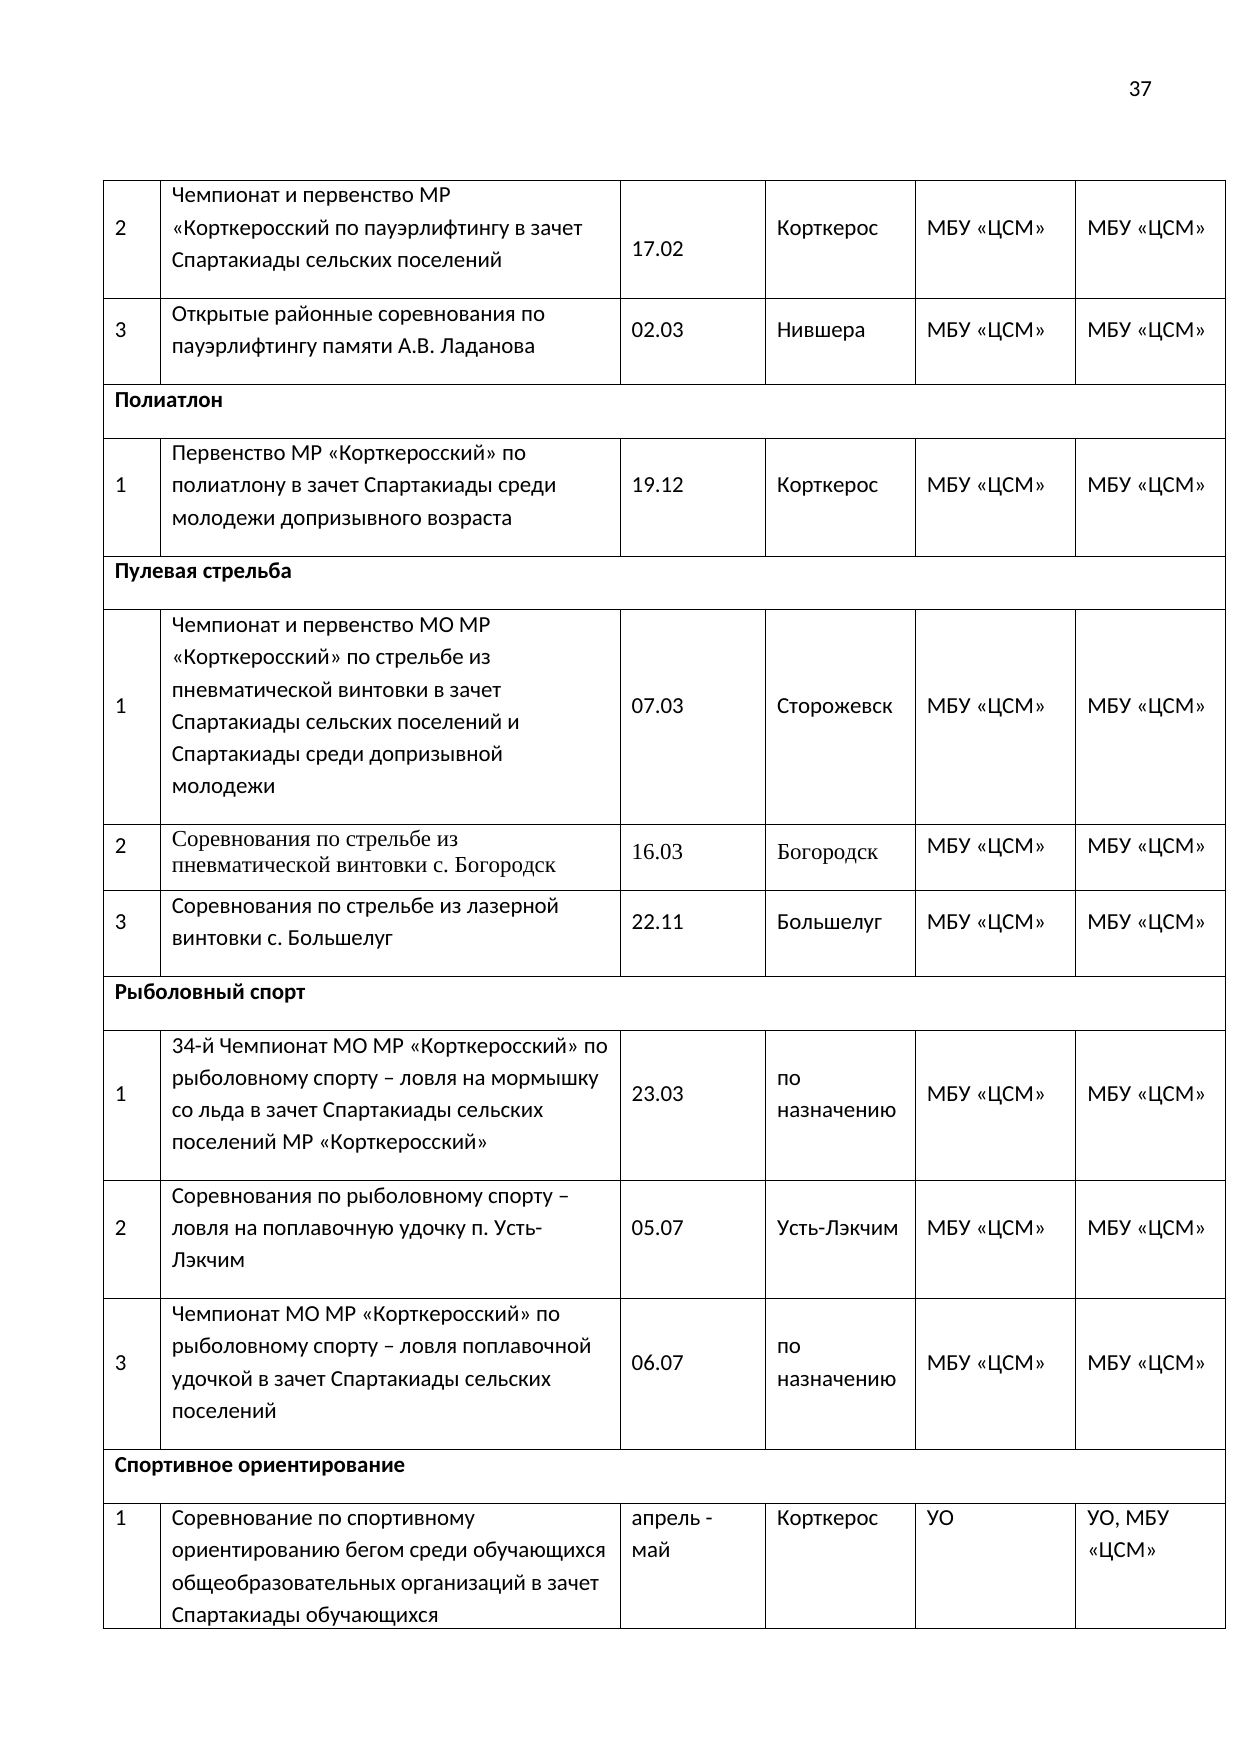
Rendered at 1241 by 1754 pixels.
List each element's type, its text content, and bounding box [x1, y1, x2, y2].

table_cell 17.02 [621, 181, 765, 298]
table_cell по назначению [766, 1299, 915, 1449]
table_cell Нившера [766, 299, 915, 384]
table_cell Богородск [766, 825, 915, 890]
table_cell 3 [104, 1299, 160, 1449]
table_cell 16.03 [621, 825, 765, 890]
table_cell МБУ «ЦСМ» [1076, 891, 1225, 976]
table_cell УО, МБУ «ЦСМ» [1076, 1504, 1225, 1628]
table_cell МБУ «ЦСМ» [916, 181, 1075, 298]
table_cell Пулевая стрельба [104, 557, 1225, 609]
table_cell Большелуг [766, 891, 915, 976]
table_cell Спортивное ориентирование [104, 1450, 1225, 1502]
table_cell МБУ «ЦСМ» [916, 1299, 1075, 1449]
table_cell 19.12 [621, 439, 765, 556]
table_cell МБУ «ЦСМ» [916, 1031, 1075, 1180]
table_cell 2 [104, 181, 160, 298]
table_cell Открытые районные соревнования по пауэрлифтингу памяти А.В. Ладанова [161, 299, 620, 384]
table_cell МБУ «ЦСМ» [1076, 610, 1225, 824]
table_cell МБУ «ЦСМ» [916, 825, 1075, 890]
table_cell МБУ «ЦСМ» [916, 610, 1075, 824]
table_cell Чемпионат и первенство МР «Корткеросский по пауэрлифтингу в зачет Спартакиады сельских поселений [161, 181, 620, 298]
table_cell 1 [104, 439, 160, 556]
table_cell МБУ «ЦСМ» [1076, 825, 1225, 890]
table_cell 05.07 [621, 1181, 765, 1298]
table_cell 02.03 [621, 299, 765, 384]
table_cell МБУ «ЦСМ» [916, 439, 1075, 556]
table_cell Рыболовный спорт [104, 977, 1225, 1030]
table_cell МБУ «ЦСМ» [1076, 1031, 1225, 1180]
table_cell 34-й Чемпионат МО МР «Корткеросский» по рыболовному спорту – ловля на мормышку со льда в зачет Спартакиады сельских поселений МР «Корткеросский» [161, 1031, 620, 1180]
table_cell Чемпионат и первенство МО МР «Корткеросский» по стрельбе из пневматической винтовки в зачет Спартакиады сельских поселений и Спартакиады среди допризывной молодежи [161, 610, 620, 824]
table_cell Сторожевск [766, 610, 915, 824]
table_cell Корткерос [766, 439, 915, 556]
table_cell МБУ «ЦСМ» [1076, 1299, 1225, 1449]
table_cell 07.03 [621, 610, 765, 824]
table_cell Соревнования по рыболовному спорту – ловля на поплавочную удочку п. Усть-Лэкчим [161, 1181, 620, 1298]
table_cell МБУ «ЦСМ» [916, 299, 1075, 384]
table_cell апрель - май [621, 1504, 765, 1628]
table_cell 22.11 [621, 891, 765, 976]
table_cell Корткерос [766, 1504, 915, 1628]
table_cell 1 [104, 1031, 160, 1180]
table_cell Первенство МР «Корткеросский» по полиатлону в зачет Спартакиады среди молодежи допризывного возраста [161, 439, 620, 556]
table_cell УО [916, 1504, 1075, 1628]
table_cell 2 [104, 1181, 160, 1298]
table_cell 06.07 [621, 1299, 765, 1449]
table_cell Чемпионат МО МР «Корткеросский» по рыболовному спорту – ловля поплавочной удочкой в зачет Спартакиады сельских поселений [161, 1299, 620, 1449]
table_cell 3 [104, 299, 160, 384]
table_cell МБУ «ЦСМ» [916, 891, 1075, 976]
table_cell МБУ «ЦСМ» [1076, 299, 1225, 384]
table_cell МБУ «ЦСМ» [1076, 439, 1225, 556]
table_cell Усть-Лэкчим [766, 1181, 915, 1298]
table_cell 3 [104, 891, 160, 976]
table_cell 1 [104, 610, 160, 824]
table_cell Соревнования по стрельбе из пневматической винтовки с. Богородск [161, 825, 620, 890]
table_cell Корткерос [766, 181, 915, 298]
table_cell 23.03 [621, 1031, 765, 1180]
table_cell МБУ «ЦСМ» [1076, 181, 1225, 298]
table_cell 1 [104, 1504, 160, 1628]
table_cell 2 [104, 825, 160, 890]
table_cell МБУ «ЦСМ» [916, 1181, 1075, 1298]
table_cell Полиатлон [104, 385, 1225, 437]
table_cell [161, 1504, 620, 1628]
table_cell по назначению [766, 1031, 915, 1180]
table_cell Соревнования по стрельбе из лазерной винтовки с. Большелуг [161, 891, 620, 976]
table_cell МБУ «ЦСМ» [1076, 1181, 1225, 1298]
